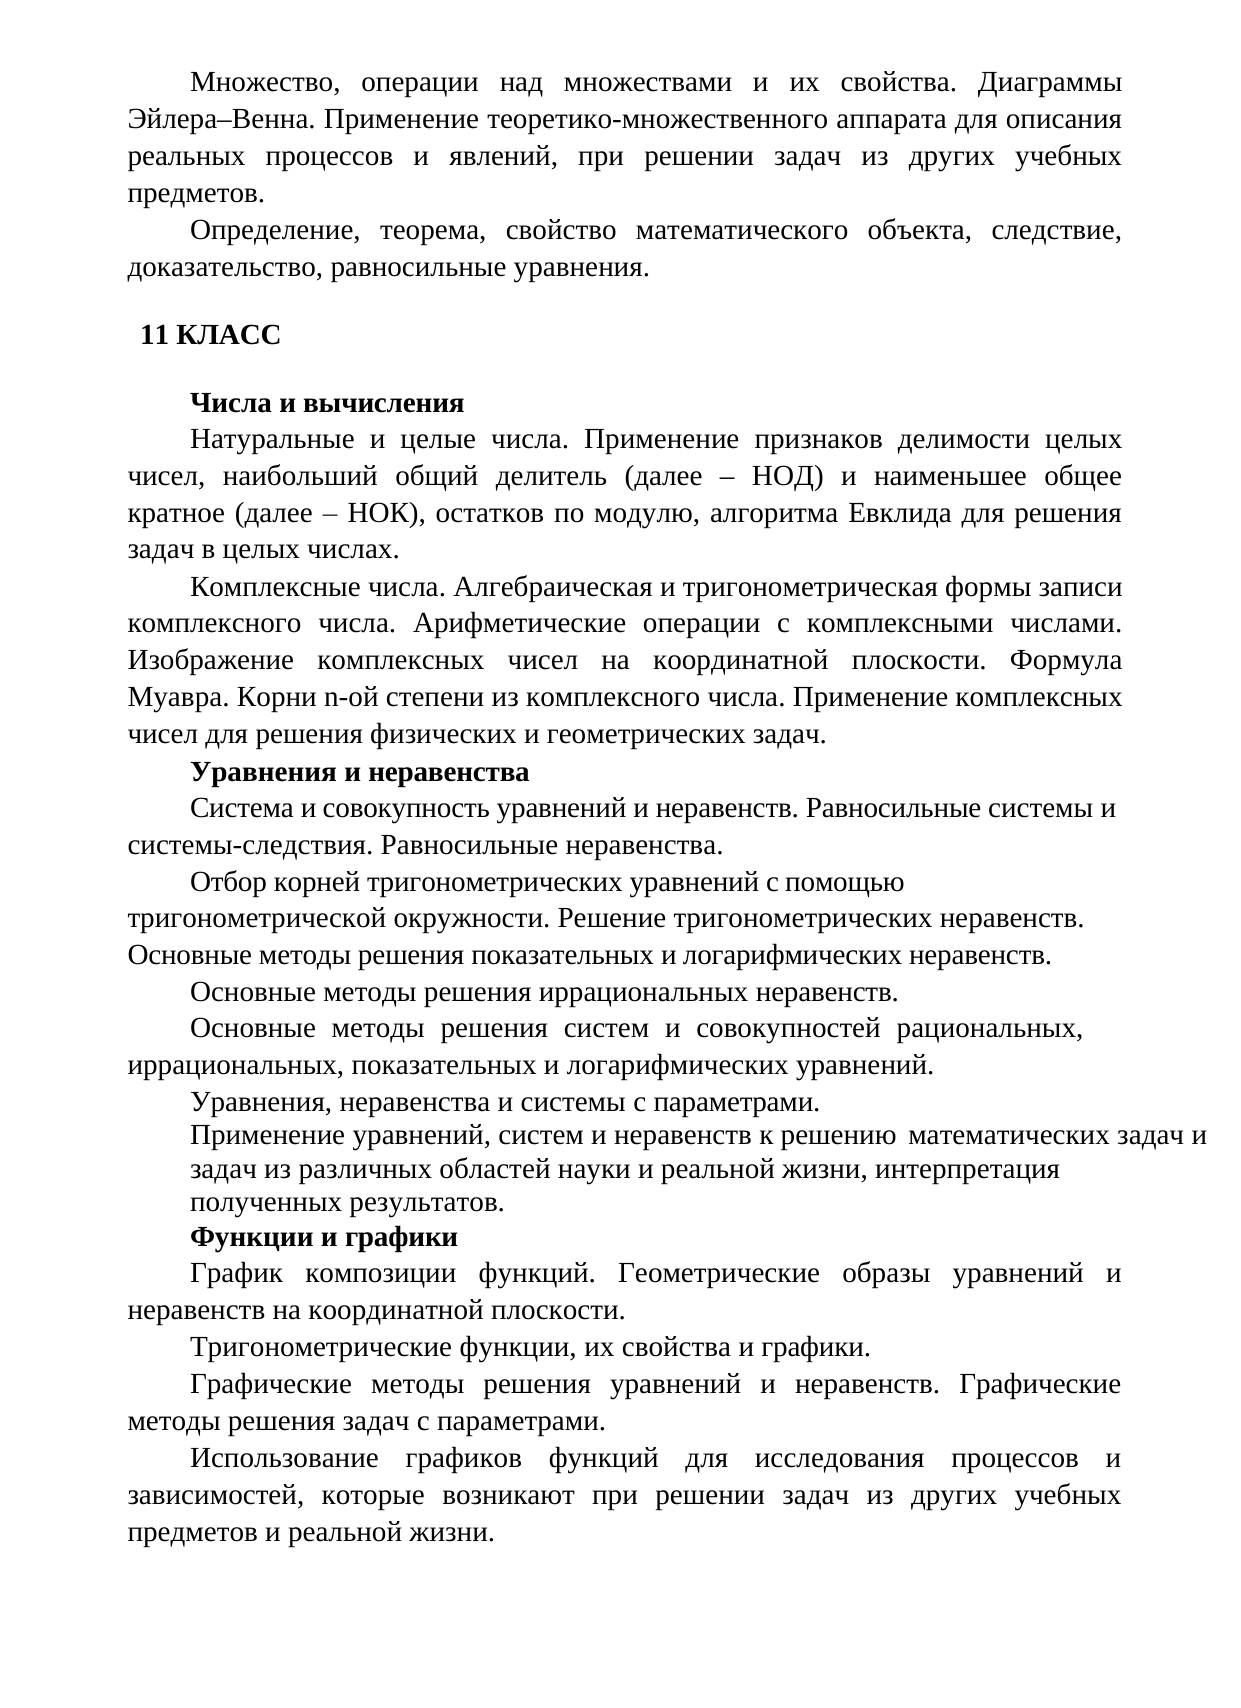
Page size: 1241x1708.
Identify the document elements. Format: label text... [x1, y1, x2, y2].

text Отбор корней тригонометрических уравнений с помощью тригонометрической окружности. Решение тригонометрических неравенств. Основные методы решения показательных и логарифмических неравенств. [127, 864, 1123, 971]
text Основные методы решения иррациональных неравенств. [190, 974, 1211, 1008]
text Основные методы решения систем и совокупностей рациональных, иррациональных, показательных и логарифмических уравнений. [127, 1011, 1211, 1081]
text Уравнения, неравенства и системы с параметрами. [190, 1084, 1211, 1118]
text Система и совокупность уравнений и неравенств. Равносильные системы и системы-следствия. Равносильные неравенства. [127, 790, 1122, 860]
text Определение, теорема, свойство математического объекта, следствие, доказательство, равносильные уравнения. [127, 212, 1122, 282]
subtitle Числа и вычисления [190, 385, 1211, 418]
subtitle Функции и графики [190, 1219, 1211, 1253]
text Использование графиков функций для исследования процессов и зависимостей, которые возникают при решении задач из других учебных предметов и реальной жизни. [127, 1440, 1122, 1547]
text Множество, операции над множествами и их свойства. Диаграммы Эйлера–Венна. Применение теоретико-множественного аппарата для описания реальных процессов и явлений, при решении задач из других учебных предметов. [127, 64, 1123, 209]
text Применение уравнений, систем и неравенств к решению математических задач и задач из различных областей науки и реальной жизни, интерпретация полученных результатов. [190, 1118, 1211, 1218]
text 11 КЛАСС [140, 317, 1211, 351]
subtitle Уравнения и неравенства [190, 754, 1211, 787]
text Графические методы решения уравнений и неравенств. Графические методы решения задач с параметрами. [127, 1366, 1122, 1436]
text Тригонометрические функции, их свойства и графики. [190, 1329, 1211, 1363]
text График композиции функций. Геометрические образы уравнений и неравенств на координатной плоскости. [127, 1256, 1122, 1326]
text Натуральные и целые числа. Применение признаков делимости целых чисел, наибольший общий делитель (далее – НОД) и наименьшее общее кратное (далее – НОК), остатков по модулю, алгоритма Евклида для решения задач в целых числах. [127, 421, 1123, 565]
text Комплексные числа. Алгебраическая и тригонометрическая формы записи комплексного числа. Арифметические операции с комплексными числами. Изображение комплексных чисел на координатной плоскости. Формула Муавра. Корни n-ой степени из комплексного числа. Применение комплексных чисел для решения физических и геометрических задач. [127, 569, 1123, 750]
